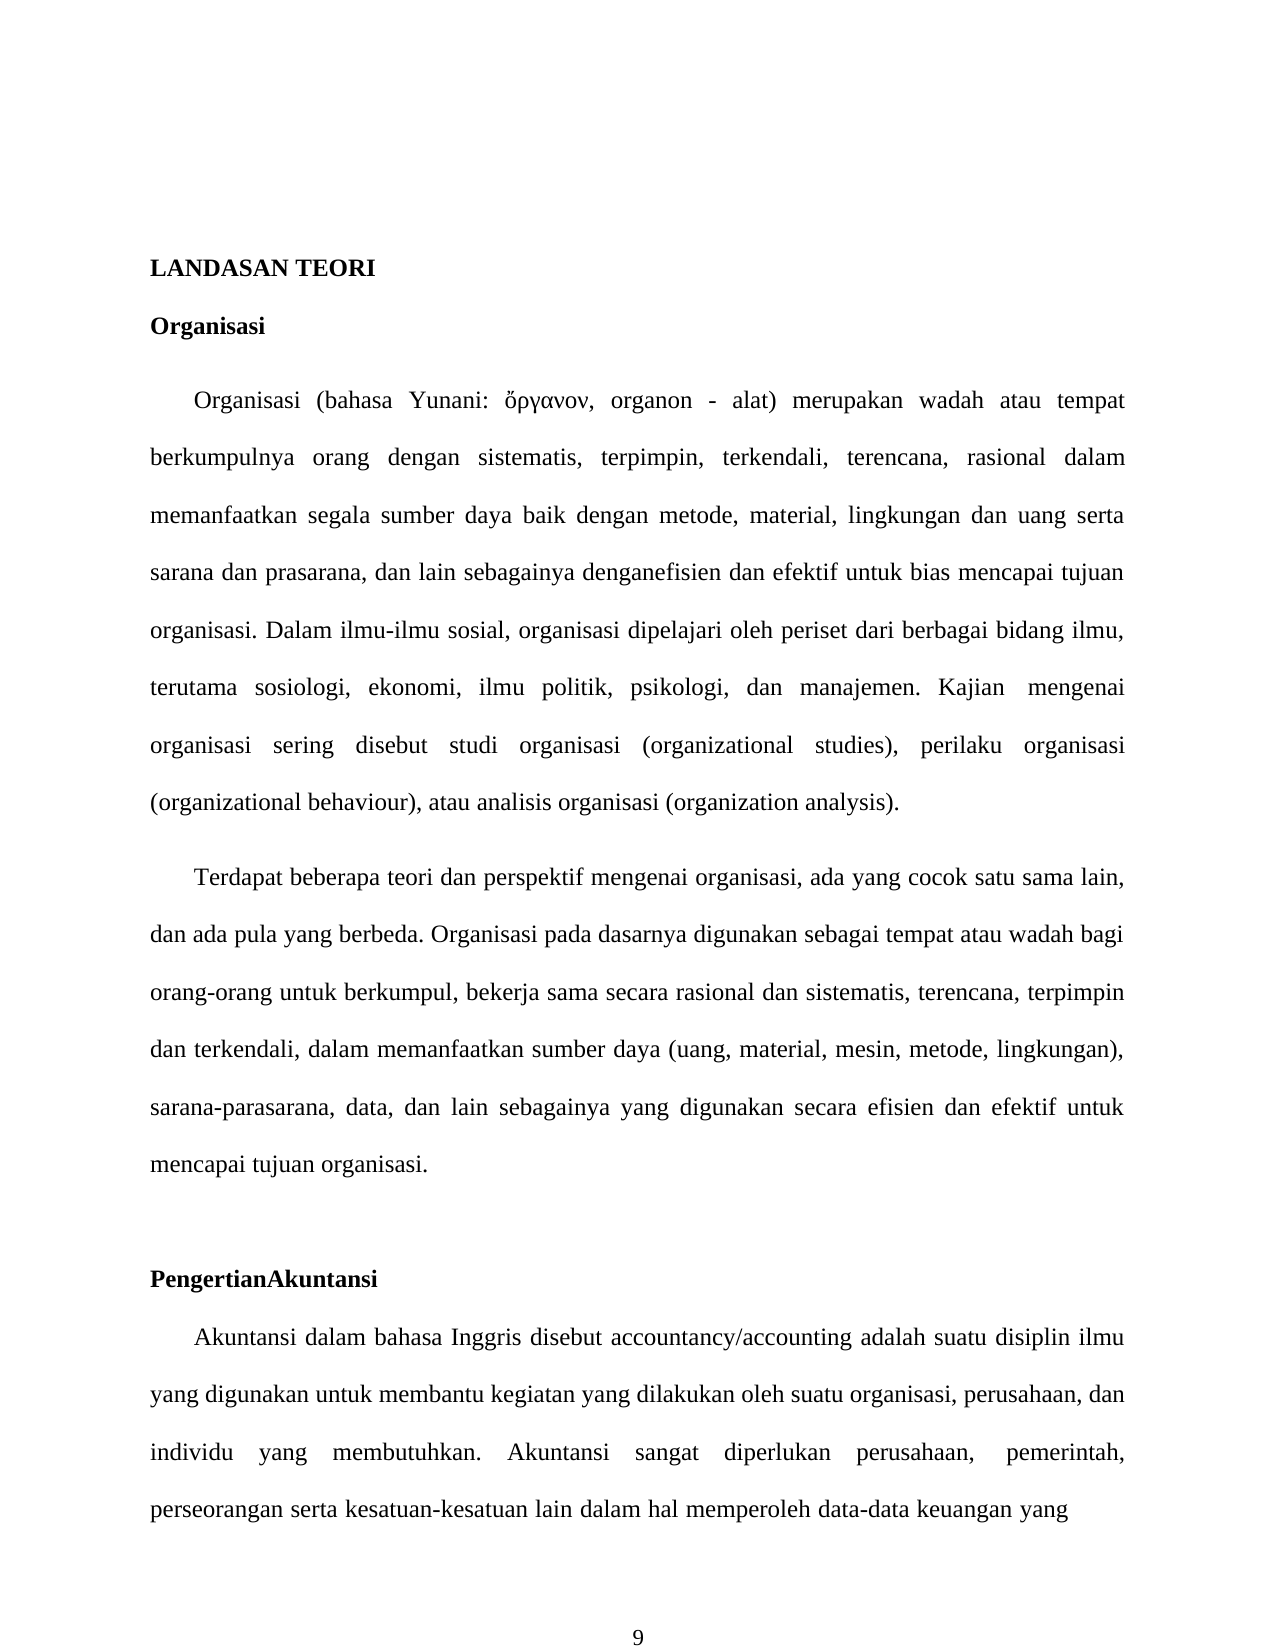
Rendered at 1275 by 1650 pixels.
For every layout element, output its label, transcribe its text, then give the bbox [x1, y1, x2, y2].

subtitle PengertianAkuntansi [150, 1264, 1137, 1293]
text Organisasi [150, 311, 1137, 339]
text Organisasi (bahasa Yunani: ὄργανον, organon - alat) merupakan wadah atau tempat berkumpulnya orang dengan sistematis, terpimpin, terkendali, terencana, rasional dalam memanfaatkan segala sumber daya baik dengan metode, material, lingkungan dan uang serta sarana dan prasarana, dan lain sebagainya denganefisien dan efektif untuk bias mencapai tujuan organisasi. Dalam ilmu-ilmu sosial, organisasi dipelajari oleh periset dari berbagai bidang ilmu, terutama sosiologi, ekonomi, ilmu politik, psikologi, dan manajemen. Kajian mengenai organisasi sering disebut studi organisasi (organizational studies), perilaku organisasi (organizational behaviour), atau analisis organisasi (organization analysis). [150, 385, 1125, 816]
text Akuntansi dalam bahasa Inggris disebut accountancy/accounting adalah suatu disiplin ilmu yang digunakan untuk membantu kegiatan yang dilakukan oleh suatu organisasi, perusahaan, dan individu yang membutuhkan. Akuntansi sangat diperlukan perusahaan, pemerintah, perseorangan serta kesatuan-kesatuan lain dalam hal memperoleh data-data keuangan yang [150, 1322, 1125, 1523]
text Terdapat beberapa teori dan perspektif mengenai organisasi, ada yang cocok satu sama lain, dan ada pula yang berbeda. Organisasi pada dasarnya digunakan sebagai tempat atau wadah bagi orang-orang untuk berkumpul, bekerja sama secara rasional dan sistematis, terencana, terpimpin dan terkendali, dalam memanfaatkan sumber daya (uang, material, mesin, metode, lingkungan), sarana-parasarana, data, dan lain sebagainya yang digunakan secara efisien dan efektif untuk mencapai tujuan organisasi. [150, 862, 1125, 1178]
subtitle LANDASAN TEORI [150, 253, 1137, 282]
